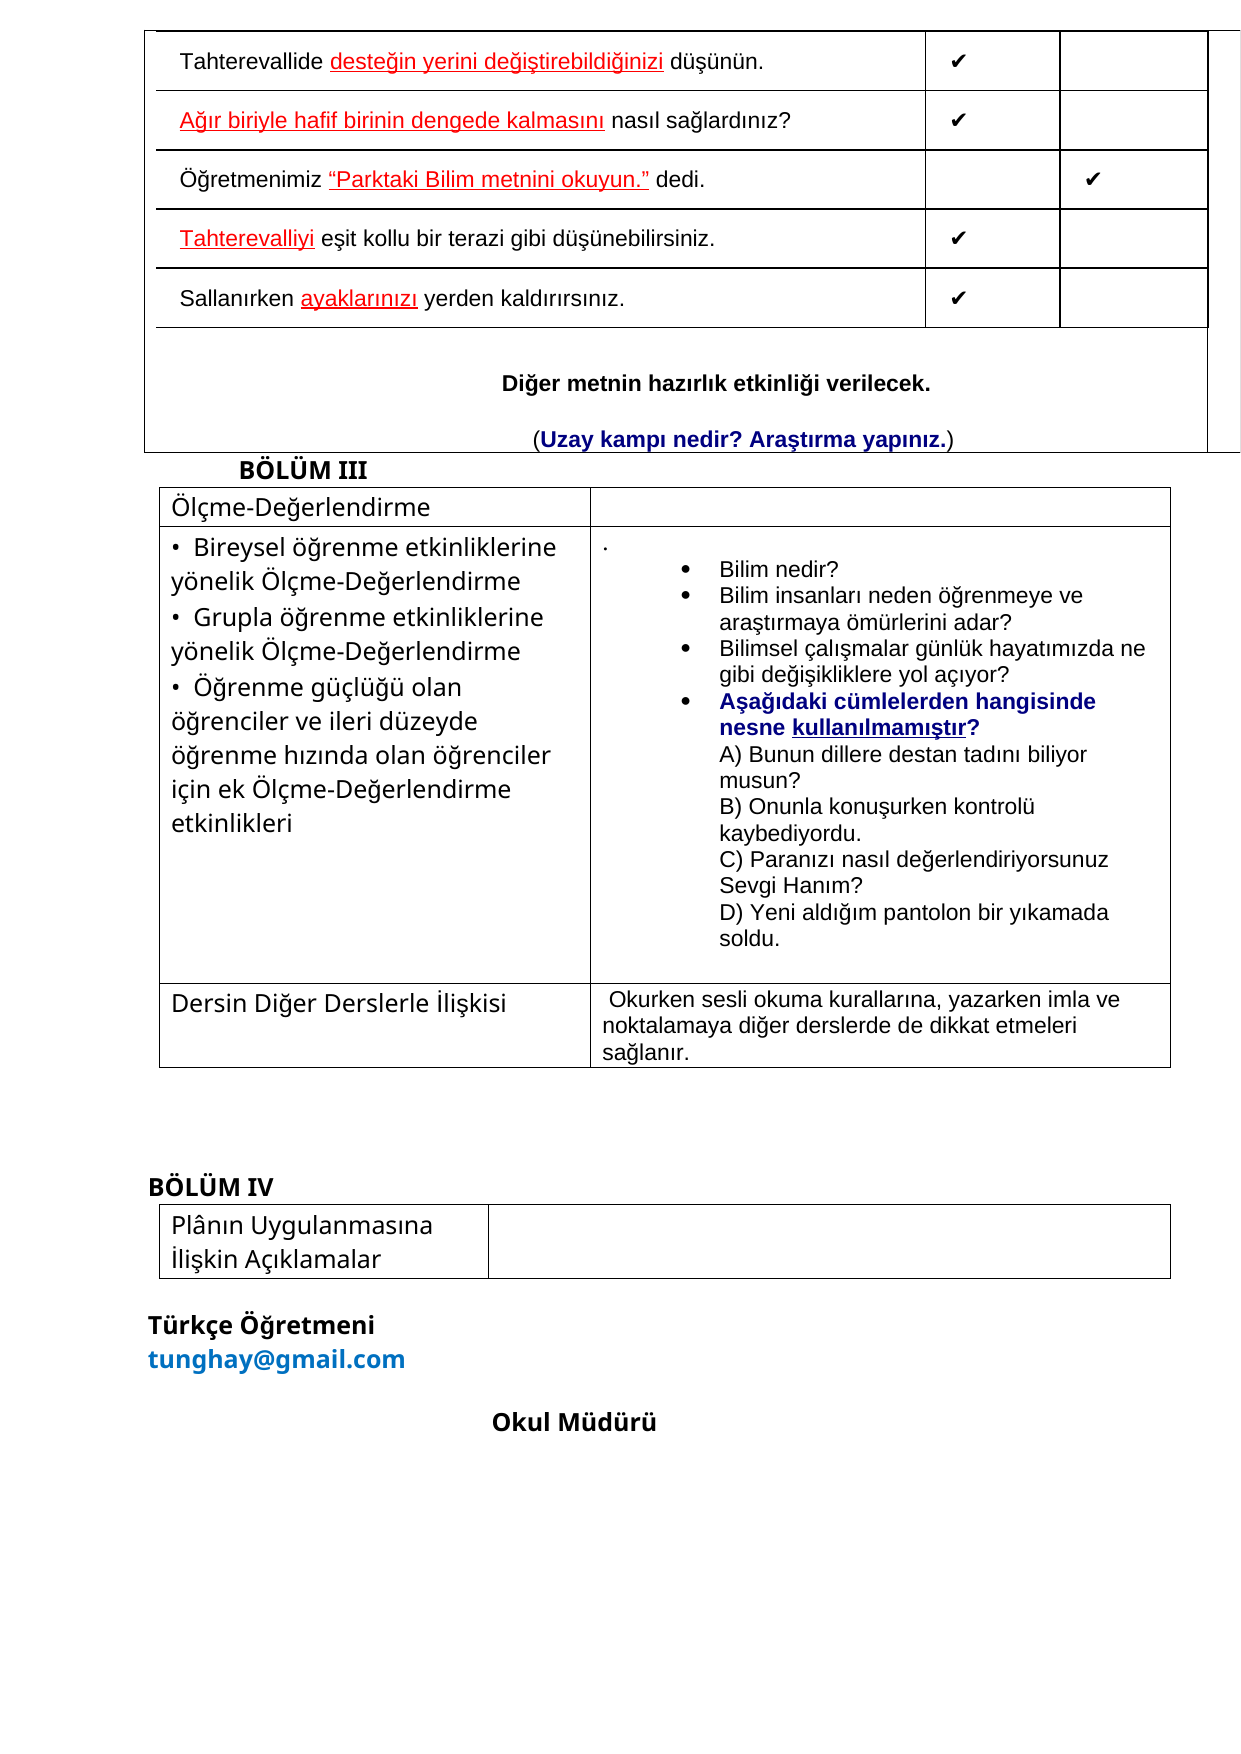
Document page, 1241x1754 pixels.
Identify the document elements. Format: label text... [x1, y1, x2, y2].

table_header [591, 488, 1170, 526]
table_header Ölçme-Değerlendirme [160, 488, 590, 526]
table_header Plânın Uygulanmasına İlişkin Açıklamalar [160, 1205, 488, 1277]
table_cell • Bireysel öğrenme etkinliklerine yönelik Ölçme-Değerlendirme • Grupla öğrenme etkinliklerine yönelik Ölçme-Değerlendirme • Öğrenme güçlüğü olan öğrenciler ve ileri düzeyde öğrenme hızında olan öğrenciler için ek Ölçme-Değerlendirme etkinlikleri [160, 527, 590, 983]
text BÖLÜM III [148, 453, 1092, 487]
table_cell Dersin Diğer Derslerle İlişkisi [160, 984, 590, 1067]
text Okul Müdürü [148, 1404, 1092, 1438]
table_cell Okurken sesli okuma kurallarına, yazarken imla ve noktalamaya diğer derslerde de dikkat etmeleri sağlanır. [591, 984, 1170, 1067]
text Türkçe Öğretmeni tunghay@gmail.com [148, 1307, 1092, 1375]
table_header [489, 1205, 1170, 1277]
table_cell . Bilim nedir? Bilim insanları neden öğrenmeye ve araştırmaya ömürlerini adar? Bilimsel çalışmalar günlük hayatımızda ne gibi değişikliklere yol açıyor? Aşağıdaki cümlelerden hangisinde nesne kullanılmamıştır? A) Bunun dillere destan tadını biliyor musun? B) Onunla konuşurken kontrolü kaybediyordu. C) Paranızı nasıl değerlendiriyorsunuz Sevgi Hanım? D) Yeni aldığım pantolon bir yıkamada soldu. [591, 527, 1170, 983]
text BÖLÜM IV [148, 1170, 1092, 1204]
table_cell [145, 31, 1207, 452]
table_cell [1208, 31, 1240, 452]
